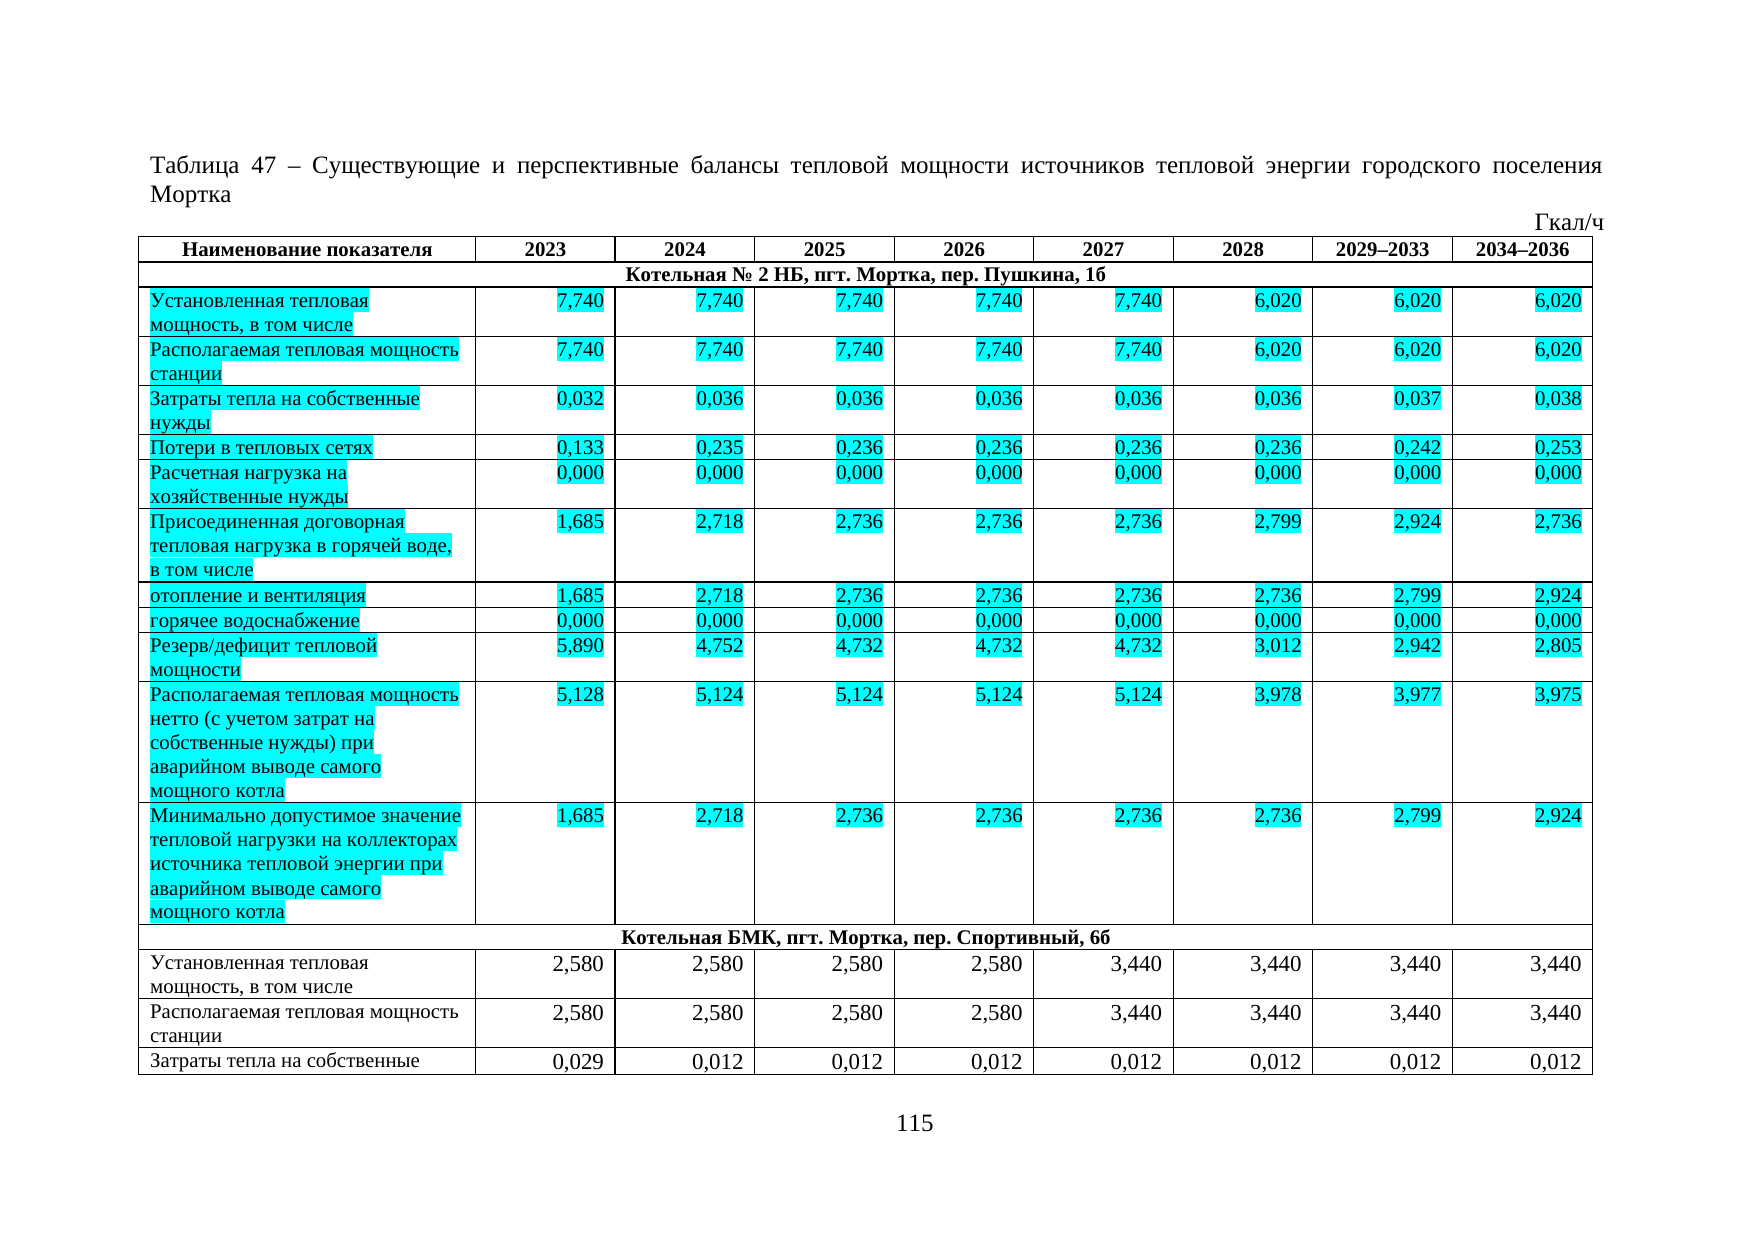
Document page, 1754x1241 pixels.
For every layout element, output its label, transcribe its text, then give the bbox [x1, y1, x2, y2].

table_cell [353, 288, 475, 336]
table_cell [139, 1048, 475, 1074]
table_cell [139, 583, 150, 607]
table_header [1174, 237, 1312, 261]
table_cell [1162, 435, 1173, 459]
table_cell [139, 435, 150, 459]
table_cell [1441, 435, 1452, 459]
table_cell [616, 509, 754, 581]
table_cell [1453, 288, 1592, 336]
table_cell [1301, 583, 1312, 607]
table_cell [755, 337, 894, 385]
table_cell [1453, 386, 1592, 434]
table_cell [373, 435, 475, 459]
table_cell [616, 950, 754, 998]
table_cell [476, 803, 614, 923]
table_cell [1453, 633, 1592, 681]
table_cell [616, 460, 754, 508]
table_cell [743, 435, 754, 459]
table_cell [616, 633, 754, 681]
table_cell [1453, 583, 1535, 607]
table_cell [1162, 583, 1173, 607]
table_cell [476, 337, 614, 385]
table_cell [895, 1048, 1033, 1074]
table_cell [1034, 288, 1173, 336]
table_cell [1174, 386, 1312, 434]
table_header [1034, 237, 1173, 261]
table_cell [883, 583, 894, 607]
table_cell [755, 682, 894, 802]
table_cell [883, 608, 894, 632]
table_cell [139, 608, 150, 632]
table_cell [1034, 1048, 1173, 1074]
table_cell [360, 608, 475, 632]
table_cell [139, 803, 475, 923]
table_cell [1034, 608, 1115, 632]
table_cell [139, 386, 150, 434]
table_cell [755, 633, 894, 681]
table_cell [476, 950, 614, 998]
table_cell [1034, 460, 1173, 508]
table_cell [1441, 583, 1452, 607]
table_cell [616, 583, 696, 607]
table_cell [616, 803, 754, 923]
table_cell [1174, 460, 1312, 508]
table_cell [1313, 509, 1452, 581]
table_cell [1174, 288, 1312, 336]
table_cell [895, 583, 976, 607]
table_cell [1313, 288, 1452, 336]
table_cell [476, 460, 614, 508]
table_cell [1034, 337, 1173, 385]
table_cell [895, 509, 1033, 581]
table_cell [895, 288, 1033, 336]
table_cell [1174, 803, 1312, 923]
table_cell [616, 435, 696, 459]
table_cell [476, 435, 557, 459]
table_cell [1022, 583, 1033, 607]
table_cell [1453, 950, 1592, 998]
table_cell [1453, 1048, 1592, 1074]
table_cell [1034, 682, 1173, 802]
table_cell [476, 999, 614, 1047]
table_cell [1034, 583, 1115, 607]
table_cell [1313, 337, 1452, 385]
text Гкал/ч [150, 207, 1604, 236]
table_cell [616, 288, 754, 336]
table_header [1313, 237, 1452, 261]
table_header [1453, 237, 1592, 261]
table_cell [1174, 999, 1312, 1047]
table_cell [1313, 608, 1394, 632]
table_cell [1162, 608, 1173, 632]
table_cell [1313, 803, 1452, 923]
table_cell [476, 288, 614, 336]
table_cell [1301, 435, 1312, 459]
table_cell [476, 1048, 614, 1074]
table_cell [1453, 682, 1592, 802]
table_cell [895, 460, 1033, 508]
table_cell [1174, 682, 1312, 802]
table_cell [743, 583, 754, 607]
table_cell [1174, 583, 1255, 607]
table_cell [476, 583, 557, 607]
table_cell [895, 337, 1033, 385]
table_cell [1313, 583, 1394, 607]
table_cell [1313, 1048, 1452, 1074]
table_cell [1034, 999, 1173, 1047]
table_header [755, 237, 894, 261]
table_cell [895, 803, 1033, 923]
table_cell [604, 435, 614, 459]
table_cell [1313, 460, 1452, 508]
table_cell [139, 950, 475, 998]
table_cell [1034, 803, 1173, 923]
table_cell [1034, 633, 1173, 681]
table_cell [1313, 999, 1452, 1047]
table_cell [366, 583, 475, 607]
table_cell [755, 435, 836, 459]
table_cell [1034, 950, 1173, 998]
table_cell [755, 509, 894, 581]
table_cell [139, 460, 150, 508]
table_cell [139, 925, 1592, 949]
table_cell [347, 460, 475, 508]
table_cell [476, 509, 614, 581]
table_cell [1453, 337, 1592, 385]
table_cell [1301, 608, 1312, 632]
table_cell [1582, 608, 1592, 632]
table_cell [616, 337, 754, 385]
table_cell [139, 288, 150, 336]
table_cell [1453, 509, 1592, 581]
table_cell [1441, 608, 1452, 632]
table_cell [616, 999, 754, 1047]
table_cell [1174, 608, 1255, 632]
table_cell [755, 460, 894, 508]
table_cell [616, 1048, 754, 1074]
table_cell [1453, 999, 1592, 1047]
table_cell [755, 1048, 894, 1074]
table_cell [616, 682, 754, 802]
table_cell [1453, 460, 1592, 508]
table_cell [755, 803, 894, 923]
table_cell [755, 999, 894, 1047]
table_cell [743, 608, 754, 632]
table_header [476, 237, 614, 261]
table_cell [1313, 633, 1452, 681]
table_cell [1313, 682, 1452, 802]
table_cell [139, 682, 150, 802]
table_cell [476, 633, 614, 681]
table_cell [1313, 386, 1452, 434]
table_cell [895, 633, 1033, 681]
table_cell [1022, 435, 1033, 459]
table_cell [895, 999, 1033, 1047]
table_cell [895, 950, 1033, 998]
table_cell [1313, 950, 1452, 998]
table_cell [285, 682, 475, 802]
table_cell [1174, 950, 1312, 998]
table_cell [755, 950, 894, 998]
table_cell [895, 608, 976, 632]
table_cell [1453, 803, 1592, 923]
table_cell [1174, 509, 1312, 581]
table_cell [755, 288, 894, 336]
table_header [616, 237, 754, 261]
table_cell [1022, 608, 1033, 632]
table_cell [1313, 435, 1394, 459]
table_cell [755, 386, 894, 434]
text Таблица 47 – Существующие и перспективные балансы тепловой мощности источников тепловой энергии городского поселения Мортка [150, 150, 1604, 207]
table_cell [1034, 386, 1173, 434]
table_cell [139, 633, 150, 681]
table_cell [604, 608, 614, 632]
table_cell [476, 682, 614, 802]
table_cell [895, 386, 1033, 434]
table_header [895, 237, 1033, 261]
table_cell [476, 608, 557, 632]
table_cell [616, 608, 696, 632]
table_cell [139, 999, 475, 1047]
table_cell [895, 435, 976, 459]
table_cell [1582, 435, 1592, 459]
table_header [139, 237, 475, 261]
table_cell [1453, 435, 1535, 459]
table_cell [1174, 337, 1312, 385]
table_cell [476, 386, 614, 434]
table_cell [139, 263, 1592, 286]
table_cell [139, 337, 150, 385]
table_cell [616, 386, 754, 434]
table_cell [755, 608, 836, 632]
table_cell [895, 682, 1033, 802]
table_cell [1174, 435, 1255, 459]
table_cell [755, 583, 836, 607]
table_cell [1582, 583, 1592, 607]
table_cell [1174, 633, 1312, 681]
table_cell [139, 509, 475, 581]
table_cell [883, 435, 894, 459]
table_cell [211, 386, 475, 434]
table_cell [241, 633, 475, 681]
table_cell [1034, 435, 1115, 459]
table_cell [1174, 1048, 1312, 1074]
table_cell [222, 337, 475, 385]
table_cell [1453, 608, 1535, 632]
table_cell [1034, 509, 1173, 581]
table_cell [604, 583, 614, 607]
